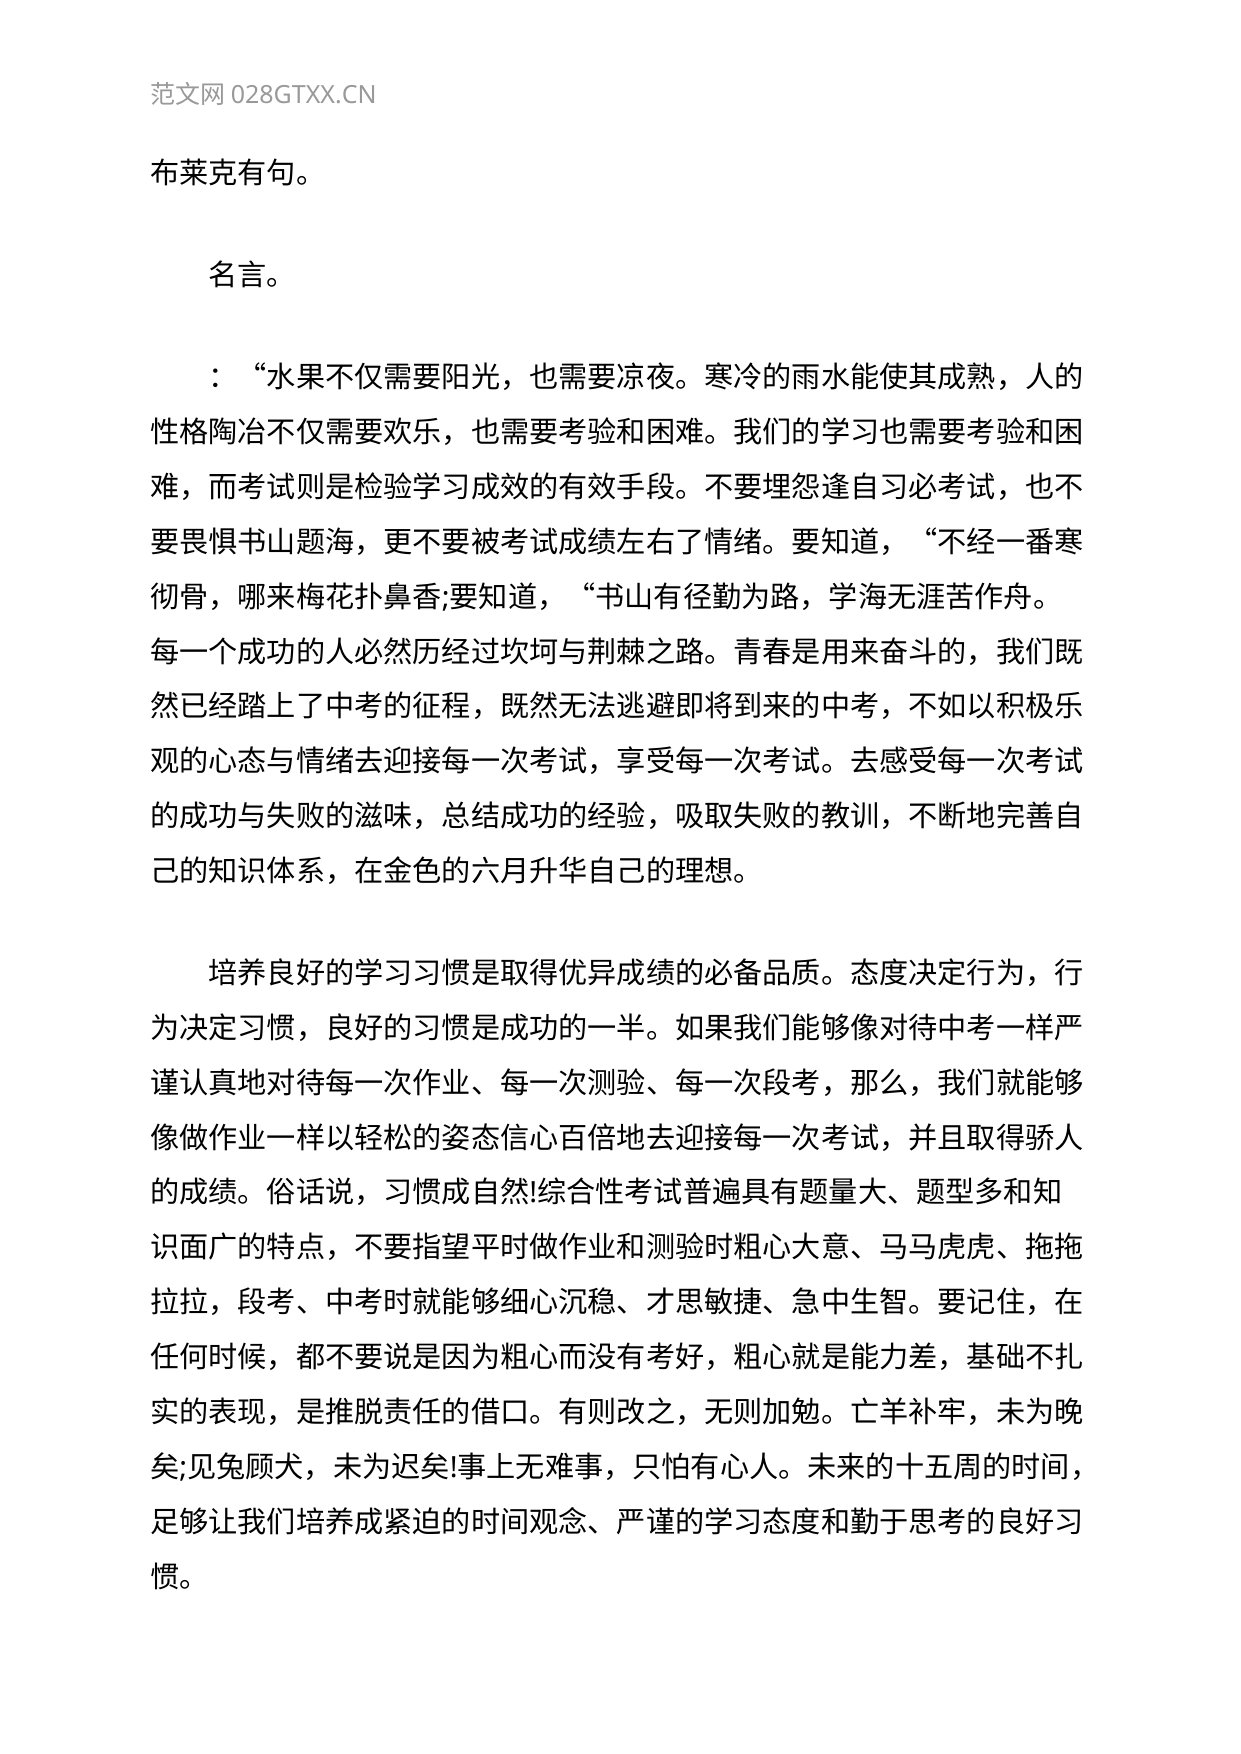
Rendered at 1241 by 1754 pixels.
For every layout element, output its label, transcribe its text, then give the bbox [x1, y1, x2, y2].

text 名言。 [150, 252, 1090, 294]
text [150, 150, 1090, 192]
text 培养良好的学习习惯是取得优异成绩的必备品质。态度决定行为，行为决定习惯，良好的习惯是成功的一半。如果我们能够像对待中考一样严谨认真地对待每一次作业、每一次测验、每一次段考，那么，我们就能够像做作业一样以轻松的姿态信心百倍地去迎接每一次考试，并且取得骄人的成绩。俗话说，习惯成自然!综合性考试普遍具有题量大、题型多和知识面广的特点，不要指望平时做作业和测验时粗心大意、马马虎虎、拖拖拉拉，段考、中考时就能够细心沉稳、才思敏捷、急中生智。要记住，在任何时候，都不要说是因为粗心而没有考好，粗心就是能力差，基础不扎实的表现，是推脱责任的借口。有则改之，无则加勉。亡羊补牢，未为晚矣;见兔顾犬，未为迟矣!事上无难事，只怕有心人。未来的十五周的时间，足够让我们培养成紧迫的时间观念、严谨的学习态度和勤于思考的良好习惯。 [150, 949, 1090, 1596]
text ：“水果不仅需要阳光，也需要凉夜。寒冷的雨水能使其成熟，人的性格陶冶不仅需要欢乐，也需要考验和困难。我们的学习也需要考验和困难，而考试则是检验学习成效的有效手段。不要埋怨逢自习必考试，也不要畏惧书山题海，更不要被考试成绩左右了情绪。要知道，“不经一番寒彻骨，哪来梅花扑鼻香;要知道，“书山有径勤为路，学海无涯苦作舟。每一个成功的人必然历经过坎坷与荆棘之路。青春是用来奋斗的，我们既然已经踏上了中考的征程，既然无法逃避即将到来的中考，不如以积极乐观的心态与情绪去迎接每一次考试，享受每一次考试。去感受每一次考试的成功与失败的滋味，总结成功的经验，吸取失败的教训，不断地完善自己的知识体系，在金色的六月升华自己的理想。 [150, 353, 1090, 890]
